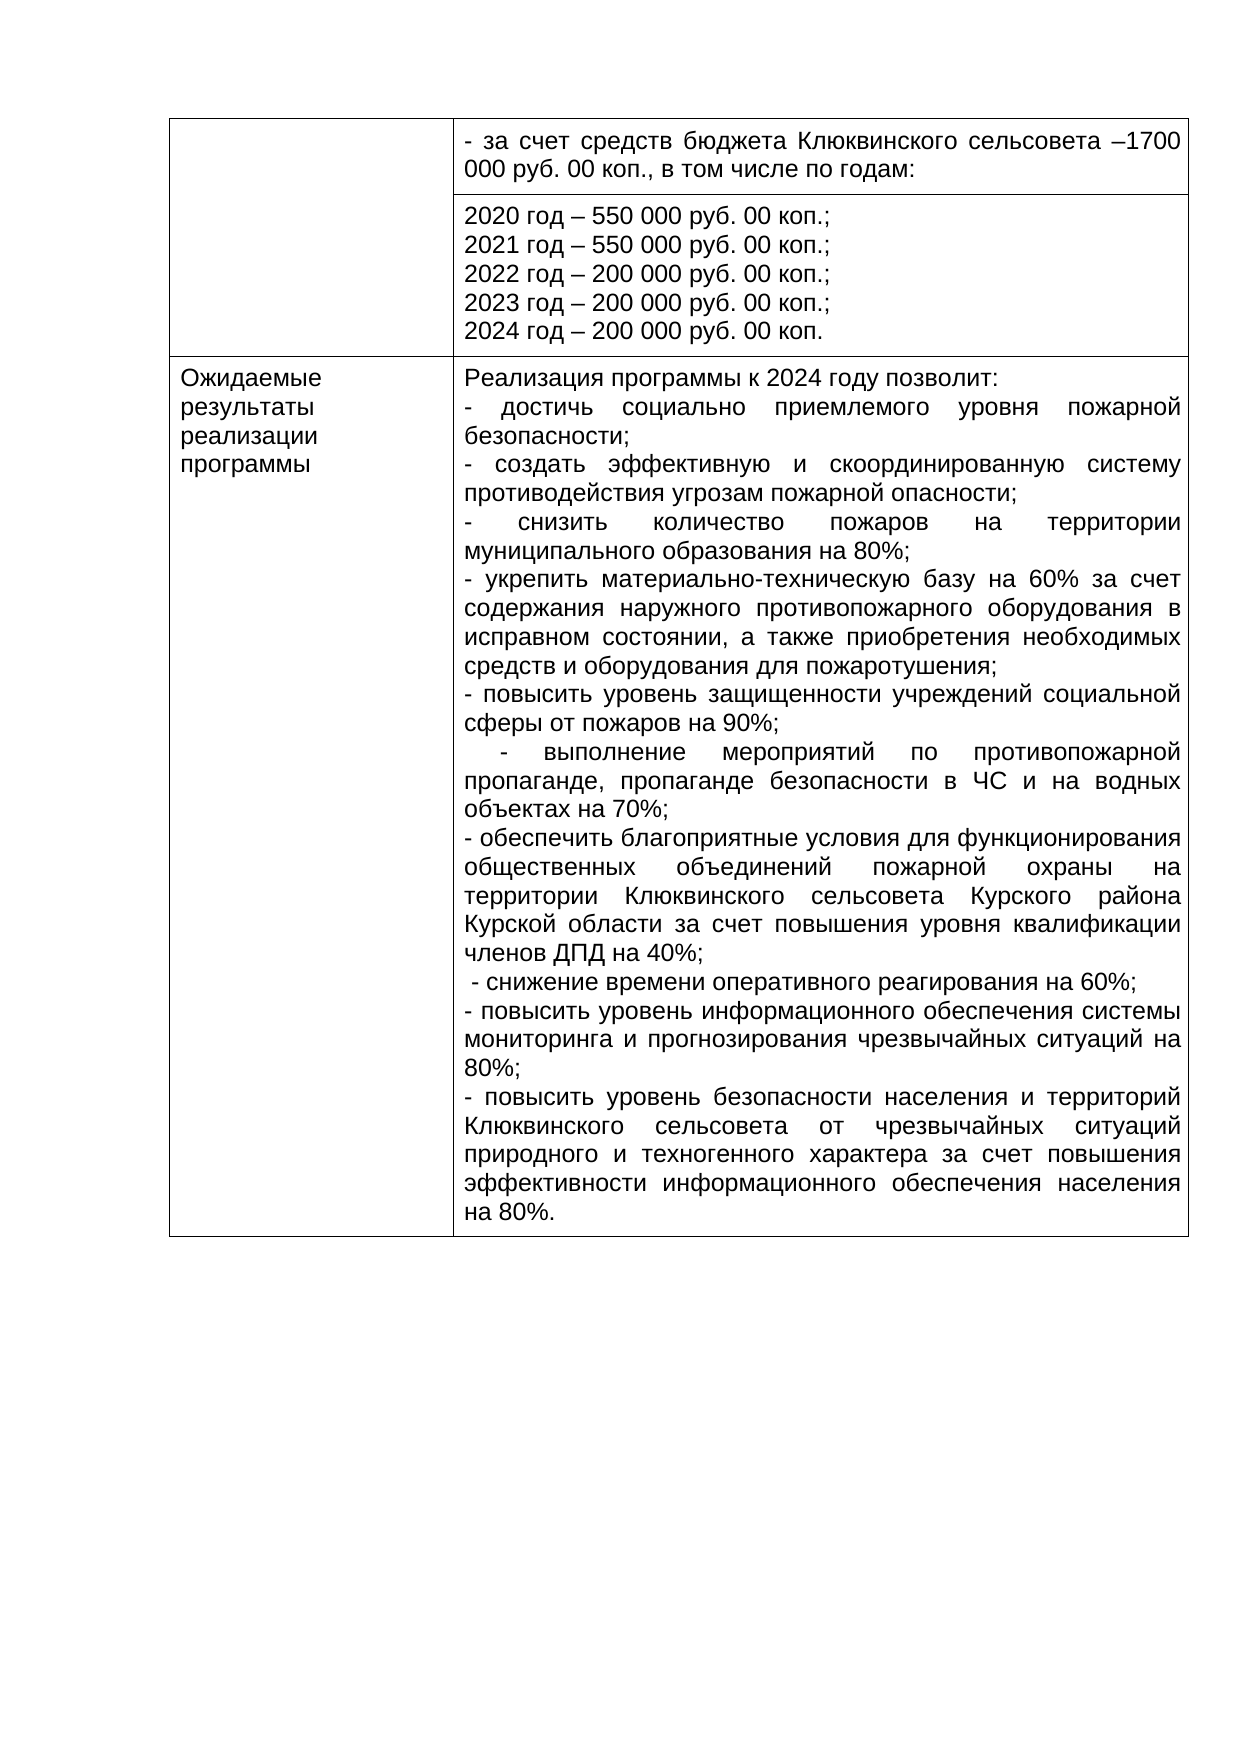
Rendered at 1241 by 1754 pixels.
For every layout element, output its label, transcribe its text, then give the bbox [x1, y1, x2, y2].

table_cell Ожидаемые результаты реализации программы [170, 357, 453, 1236]
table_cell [454, 119, 1188, 194]
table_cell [170, 119, 453, 356]
table_cell Реализация программы к 2024 году позволит: - достичь социально приемлемого уровня пожарной безопасности; - создать эффективную и скоординированную систему противодействия угрозам пожарной опасности; - снизить количество пожаров на территории муниципального образования на 80%; - укрепить материально-техническую базу на 60% за счет содержания наружного противопожарного оборудования в исправном состоянии, а также приобретения необходимых средств и оборудования для пожаротушения; - повысить уровень защищенности учреждений социальной сферы от пожаров на 90%; - выполнение мероприятий по противопожарной пропаганде, пропаганде безопасности в ЧС и на водных объектах на 70%; - обеспечить благоприятные условия для функционирования общественных объединений пожарной охраны на территории Клюквинского сельсовета Курского района Курской области за счет повышения уровня квалификации членов ДПД на 40%; - снижение времени оперативного реагирования на 60%; - повысить уровень информационного обеспечения системы мониторинга и прогнозирования чрезвычайных ситуаций на 80%; - повысить уровень безопасности населения и территорий Клюквинского сельсовета от чрезвычайных ситуаций природного и техногенного характера за счет повышения эффективности информационного обеспечения населения на 80%. [454, 357, 1188, 1236]
table_cell 2020 год – 550 000 руб. 00 коп.; 2021 год – 550 000 руб. 00 коп.; 2022 год – 200 000 руб. 00 коп.; 2023 год – 200 000 руб. 00 коп.; 2024 год – 200 000 руб. 00 коп. [454, 195, 1188, 356]
